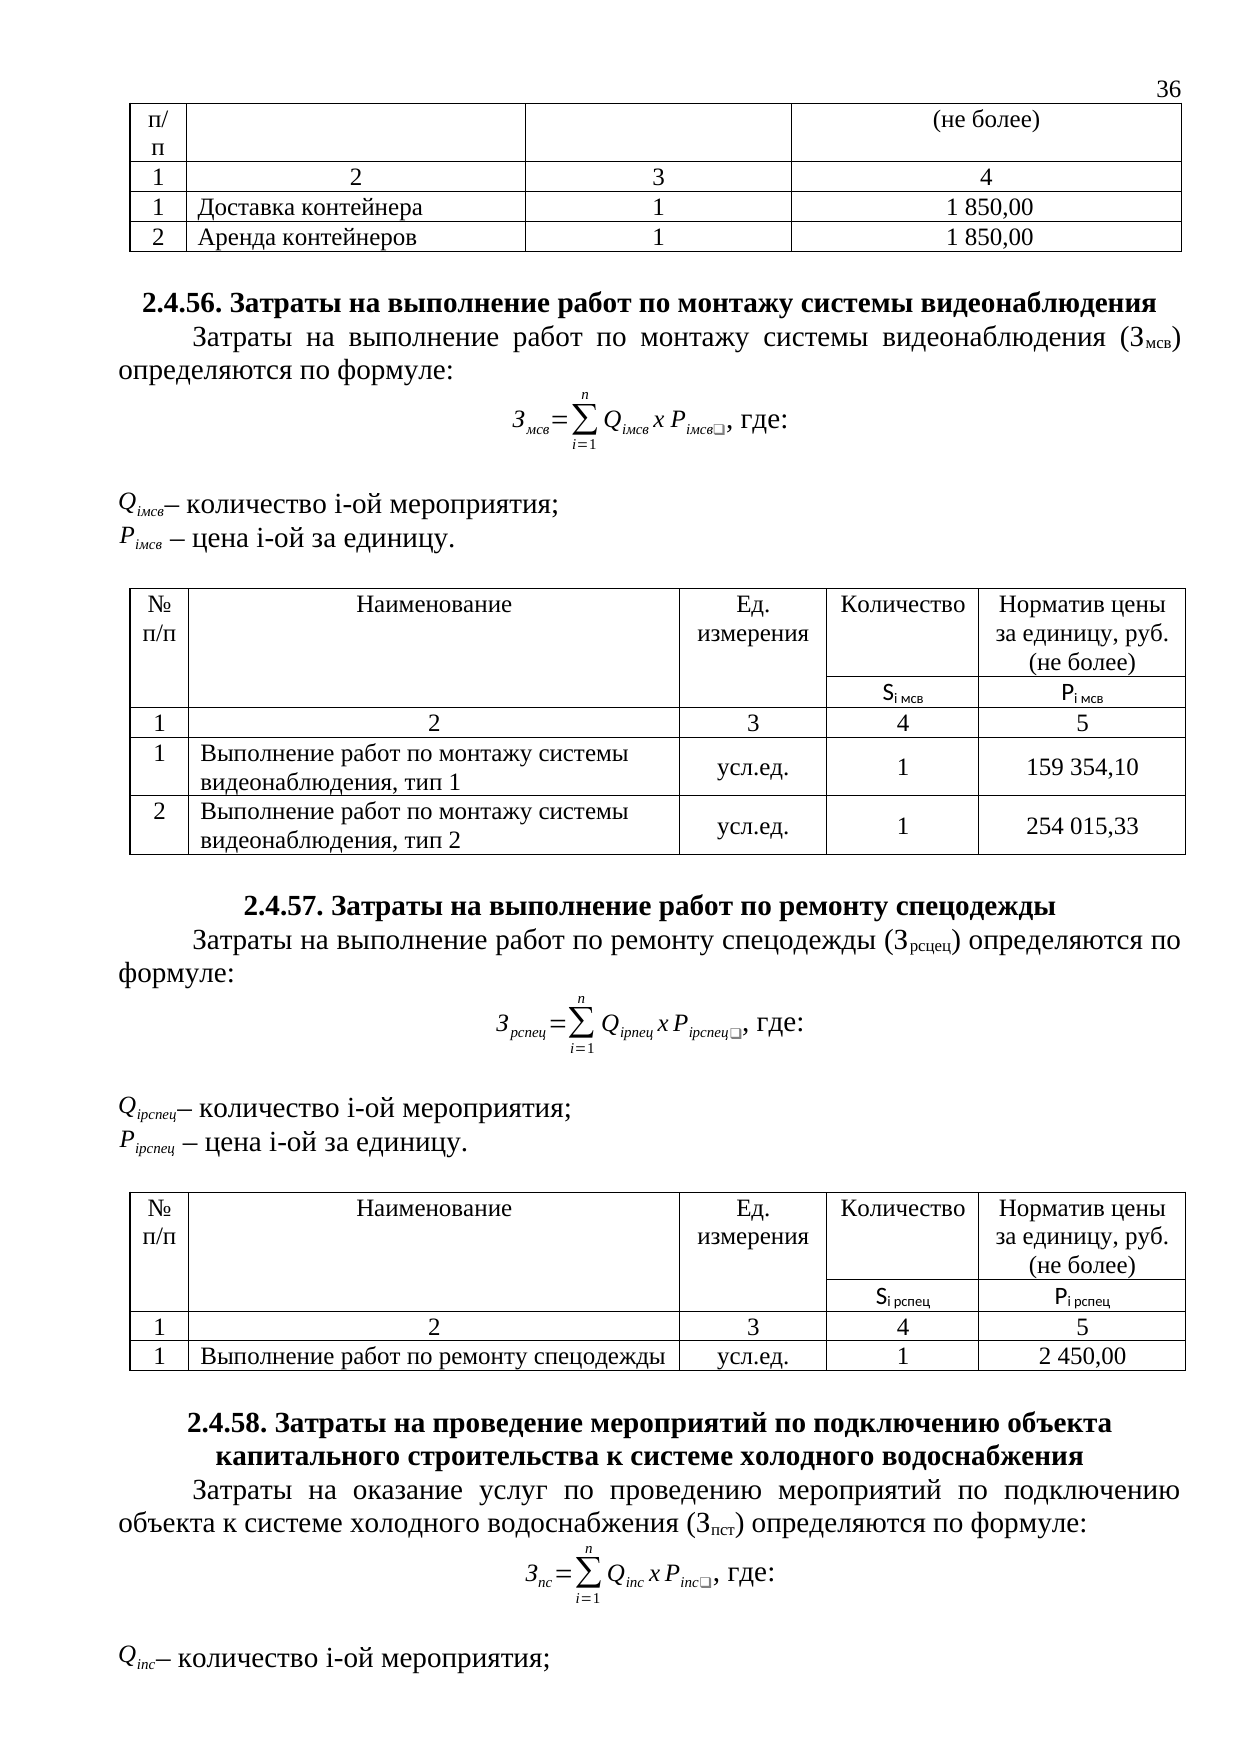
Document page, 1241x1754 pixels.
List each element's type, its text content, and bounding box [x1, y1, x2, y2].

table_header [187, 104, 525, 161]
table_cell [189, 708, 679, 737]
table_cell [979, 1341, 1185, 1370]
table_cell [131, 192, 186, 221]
text – цена i-ой за единицу. [118, 1124, 1181, 1158]
text 2.4.56. Затраты на выполнение работ по монтажу системы видеонаблюдения [118, 285, 1181, 319]
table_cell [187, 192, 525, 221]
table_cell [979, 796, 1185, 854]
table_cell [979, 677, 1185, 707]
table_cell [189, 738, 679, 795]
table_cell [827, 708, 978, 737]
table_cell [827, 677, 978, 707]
text – количество i-ой мероприятия; [118, 487, 1181, 521]
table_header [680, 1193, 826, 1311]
text Затраты на выполнение работ по монтажу системы видеонаблюдения (Змсв) определяются по формуле: [118, 319, 1181, 386]
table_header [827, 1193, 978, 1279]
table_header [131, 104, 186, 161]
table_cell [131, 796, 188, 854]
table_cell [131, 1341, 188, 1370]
text – количество i-ой мероприятия; [118, 1090, 1181, 1124]
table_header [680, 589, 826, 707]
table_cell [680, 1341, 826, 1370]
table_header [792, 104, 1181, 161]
text Затраты на выполнение работ по ремонту спецодежды (Зрсцец) определяются по формуле: [118, 922, 1181, 989]
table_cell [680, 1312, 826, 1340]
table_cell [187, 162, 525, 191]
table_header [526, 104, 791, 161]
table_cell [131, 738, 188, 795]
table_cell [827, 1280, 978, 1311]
text , где: [118, 386, 1181, 453]
text – количество i-ой мероприятия; [118, 1640, 1181, 1674]
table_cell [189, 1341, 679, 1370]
text – цена i-ой за единицу. [118, 521, 1181, 555]
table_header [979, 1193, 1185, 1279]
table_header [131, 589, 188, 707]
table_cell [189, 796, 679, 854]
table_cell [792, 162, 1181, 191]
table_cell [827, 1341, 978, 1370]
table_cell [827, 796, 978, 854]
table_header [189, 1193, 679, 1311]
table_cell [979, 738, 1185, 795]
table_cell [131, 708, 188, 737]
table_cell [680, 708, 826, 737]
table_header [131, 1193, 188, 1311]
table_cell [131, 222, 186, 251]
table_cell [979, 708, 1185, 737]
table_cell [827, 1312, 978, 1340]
text 2.4.58. Затраты на проведение мероприятий по подключению объекта капитального строительства к системе холодного водоснабжения [118, 1405, 1181, 1472]
text Затраты на оказание услуг по проведению мероприятий по подключению объекта к системе холодного водоснабжения (Зпст) определяются по формуле: [118, 1472, 1181, 1539]
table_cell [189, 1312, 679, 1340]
text 2.4.57. Затраты на выполнение работ по ремонту спецодежды [118, 888, 1181, 922]
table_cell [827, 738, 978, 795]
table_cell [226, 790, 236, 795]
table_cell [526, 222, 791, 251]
text , где: [118, 989, 1181, 1056]
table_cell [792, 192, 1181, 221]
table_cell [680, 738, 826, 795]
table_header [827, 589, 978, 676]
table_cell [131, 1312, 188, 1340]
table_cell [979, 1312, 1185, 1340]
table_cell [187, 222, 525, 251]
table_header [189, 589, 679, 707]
text , где: [118, 1539, 1181, 1606]
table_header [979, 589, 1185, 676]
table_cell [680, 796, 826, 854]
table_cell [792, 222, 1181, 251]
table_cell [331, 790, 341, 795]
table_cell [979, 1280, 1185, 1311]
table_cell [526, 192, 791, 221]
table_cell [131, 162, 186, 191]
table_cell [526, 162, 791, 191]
